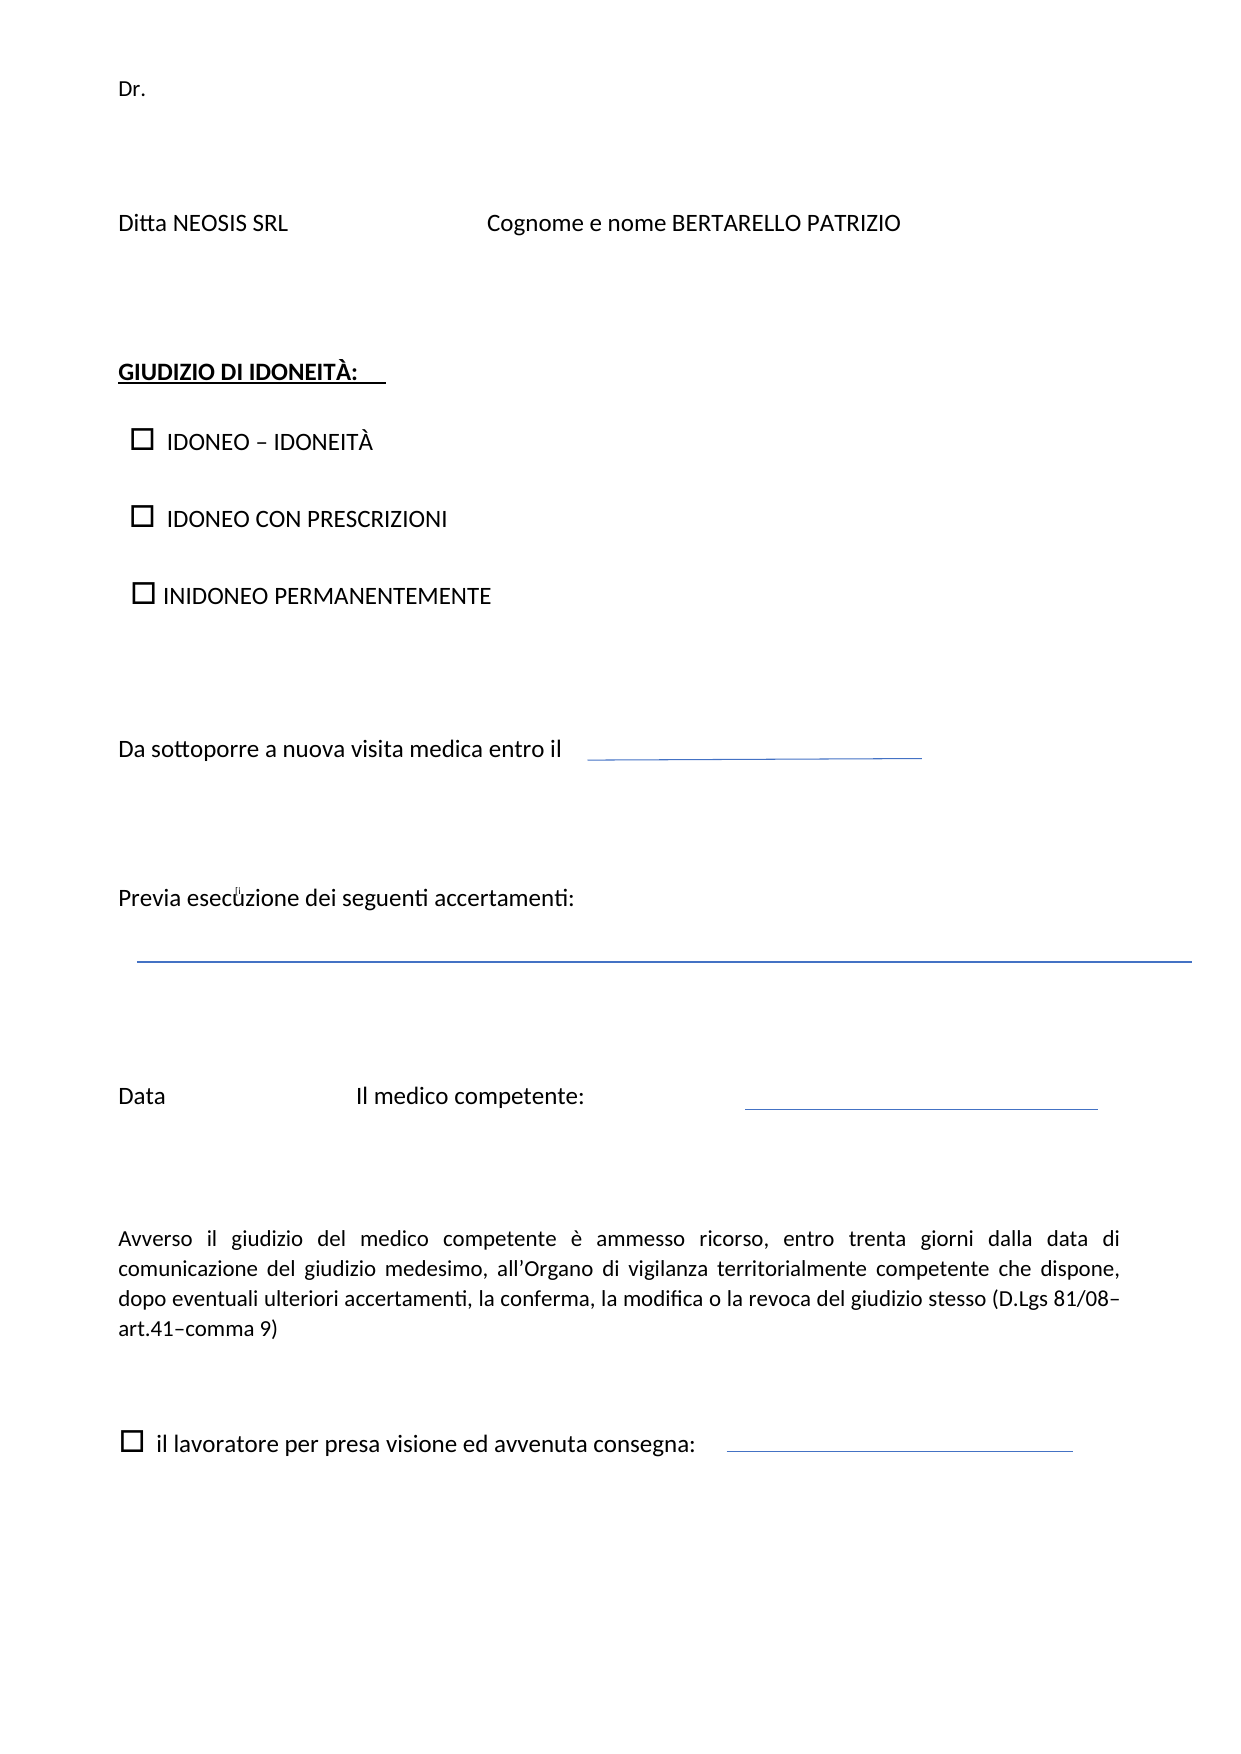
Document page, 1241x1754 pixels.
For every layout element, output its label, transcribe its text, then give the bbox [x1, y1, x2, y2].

text Previa esecuzione dei seguenti accertamenti: [118, 882, 1122, 913]
text Ditta NEOSIS SRL Cognome e nome BERTARELLO PATRIZIO [118, 207, 1122, 238]
text GIUDIZIO DI IDONEITÀ: [118, 356, 1122, 387]
text □ INIDONEO PERMANENTEMENTE [118, 560, 1122, 616]
text Da sottoporre a nuova visita medica entro il [118, 733, 1122, 764]
text Avverso il giudizio del medico competente è ammesso ricorso, entro trenta giorni dalla data di comunicazione del giudizio medesimo, all’Organo di vigilanza territorialmente competente che dispone, dopo eventuali ulteriori accertamenti, la conferma, la modifica o la revoca del giudizio stesso (D.Lgs 81/08–art.41–comma 9) [118, 1224, 1122, 1342]
text □ il lavoratore per presa visione ed avvenuta consegna: [118, 1408, 1122, 1464]
text □ IDONEO CON PRESCRIZIONI [118, 483, 1122, 539]
text □ IDONEO – IDONEITÀ [118, 406, 1122, 462]
text Data Il medico competente: [118, 1080, 1122, 1111]
